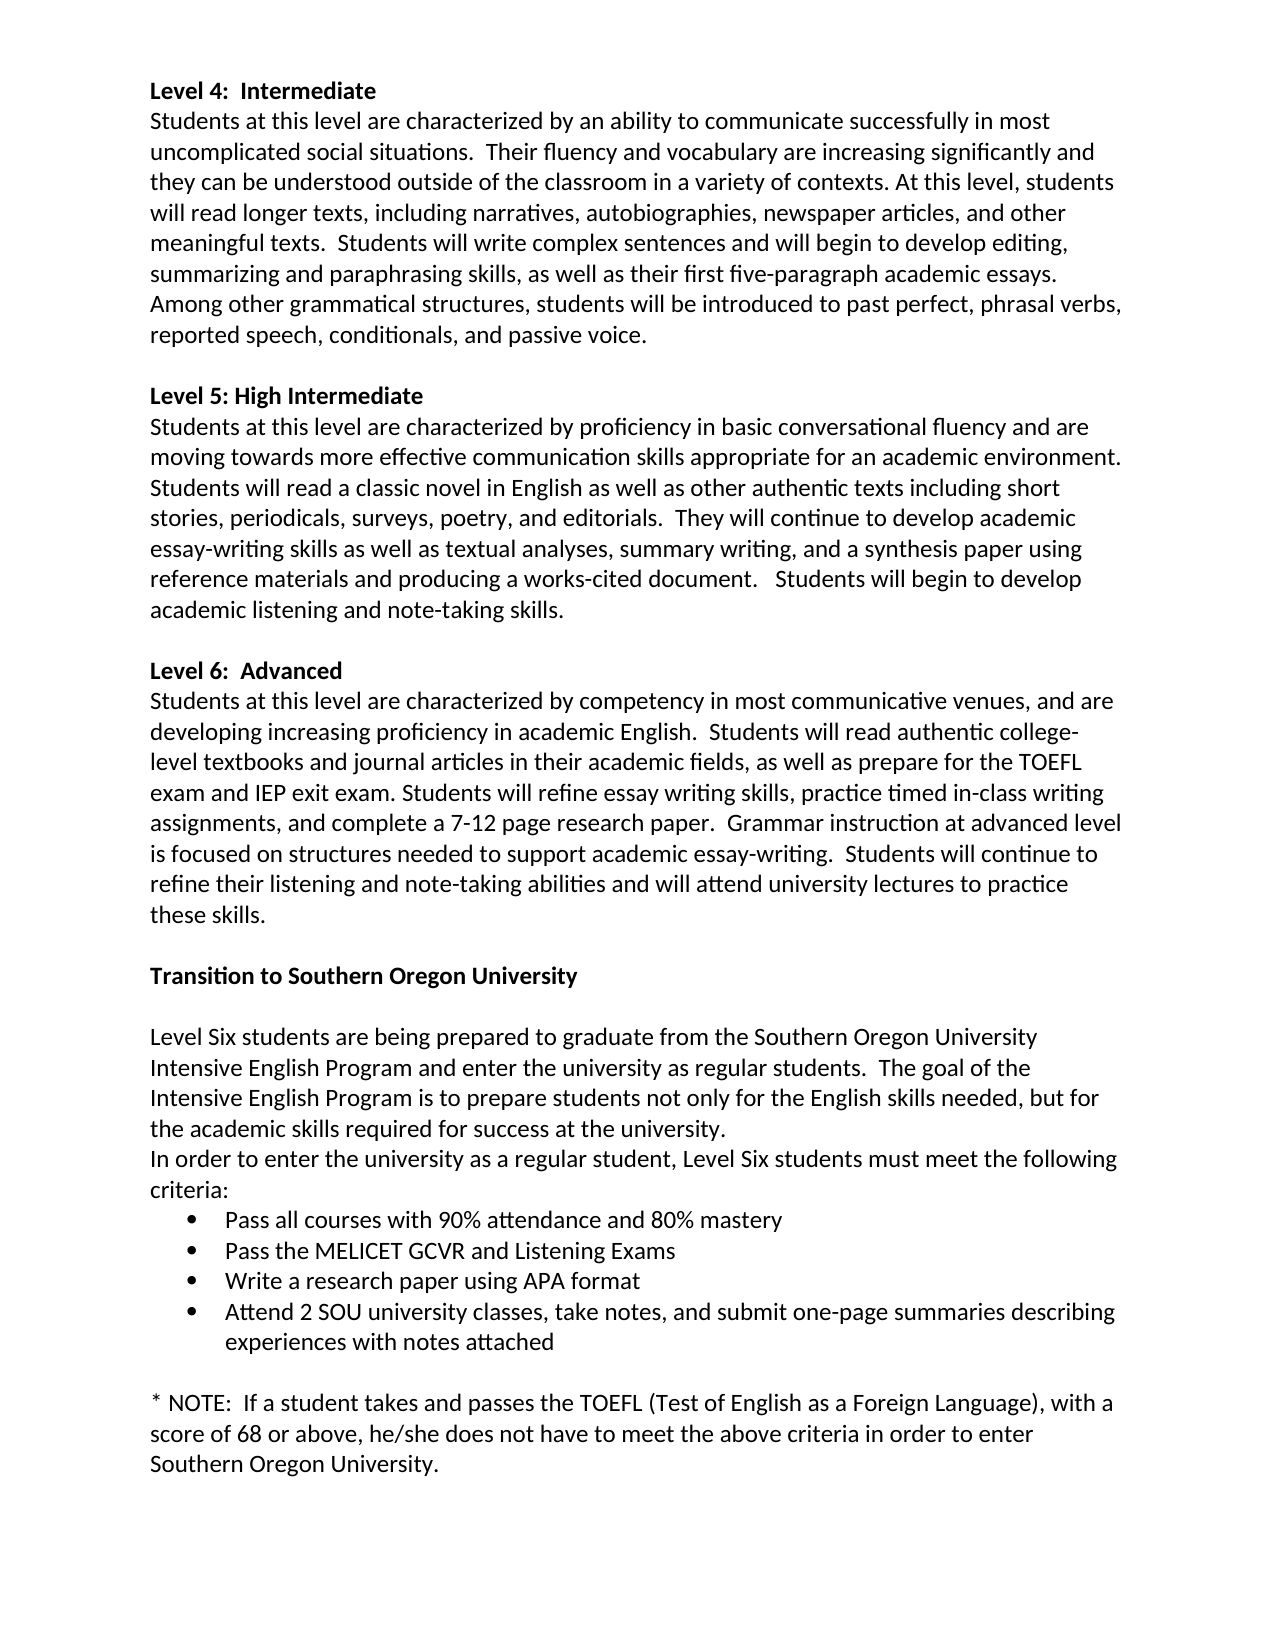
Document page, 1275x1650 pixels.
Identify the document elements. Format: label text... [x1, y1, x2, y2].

text Level 6: Advanced [150, 655, 1125, 685]
list Pass all courses with 90% attendance and 80% mastery [187, 1204, 1125, 1235]
text Students at this level are characterized by competency in most communicative venues, and are developing increasing proficiency in academic English. Students will read authentic college-level textbooks and journal articles in their academic fields, as well as prepare for the TOEFL exam and IEP exit exam. Students will refine essay writing skills, practice timed in-class writing assignments, and complete a 7-12 page research paper. Grammar instruction at advanced level is focused on structures needed to support academic essay-writing. Students will continue to refine their listening and note-taking abilities and will attend university lectures to practice these skills. [150, 685, 1125, 929]
text Transition to Southern Oregon University [150, 960, 1125, 991]
text In order to enter the university as a regular student, Level Six students must meet the following criteria: [150, 1143, 1125, 1204]
text * NOTE: If a student takes and passes the TOEFL (Test of English as a Foreign Language), with a score of 68 or above, he/she does not have to meet the above criteria in order to enter Southern Oregon University. [150, 1387, 1125, 1479]
list Write a research paper using APA format [187, 1265, 1125, 1296]
text Level 4: Intermediate [150, 75, 1125, 106]
list Pass the MELICET GCVR and Listening Exams [187, 1235, 1125, 1265]
text Level Six students are being prepared to graduate from the Southern Oregon University Intensive English Program and enter the university as regular students. The goal of the Intensive English Program is to prepare students not only for the English skills needed, but for the academic skills required for success at the university. [150, 1021, 1125, 1143]
list Attend 2 SOU university classes, take notes, and submit one-page summaries describing experiences with notes attached [187, 1296, 1125, 1357]
text Level 5: High Intermediate [150, 380, 1125, 411]
text Students at this level are characterized by an ability to communicate successfully in most uncomplicated social situations. Their fluency and vocabulary are increasing significantly and they can be understood outside of the classroom in a variety of contexts. At this level, students will read longer texts, including narratives, autobiographies, newspaper articles, and other meaningful texts. Students will write complex sentences and will begin to develop editing, summarizing and paraphrasing skills, as well as their first five-paragraph academic essays. Among other grammatical structures, students will be introduced to past perfect, phrasal verbs, reported speech, conditionals, and passive voice. [150, 106, 1125, 350]
text Students at this level are characterized by proficiency in basic conversational fluency and are moving towards more effective communication skills appropriate for an academic environment. Students will read a classic novel in English as well as other authentic texts including short stories, periodicals, surveys, poetry, and editorials. They will continue to develop academic essay-writing skills as well as textual analyses, summary writing, and a synthesis paper using reference materials and producing a works-cited document. Students will begin to develop academic listening and note-taking skills. [150, 411, 1125, 624]
